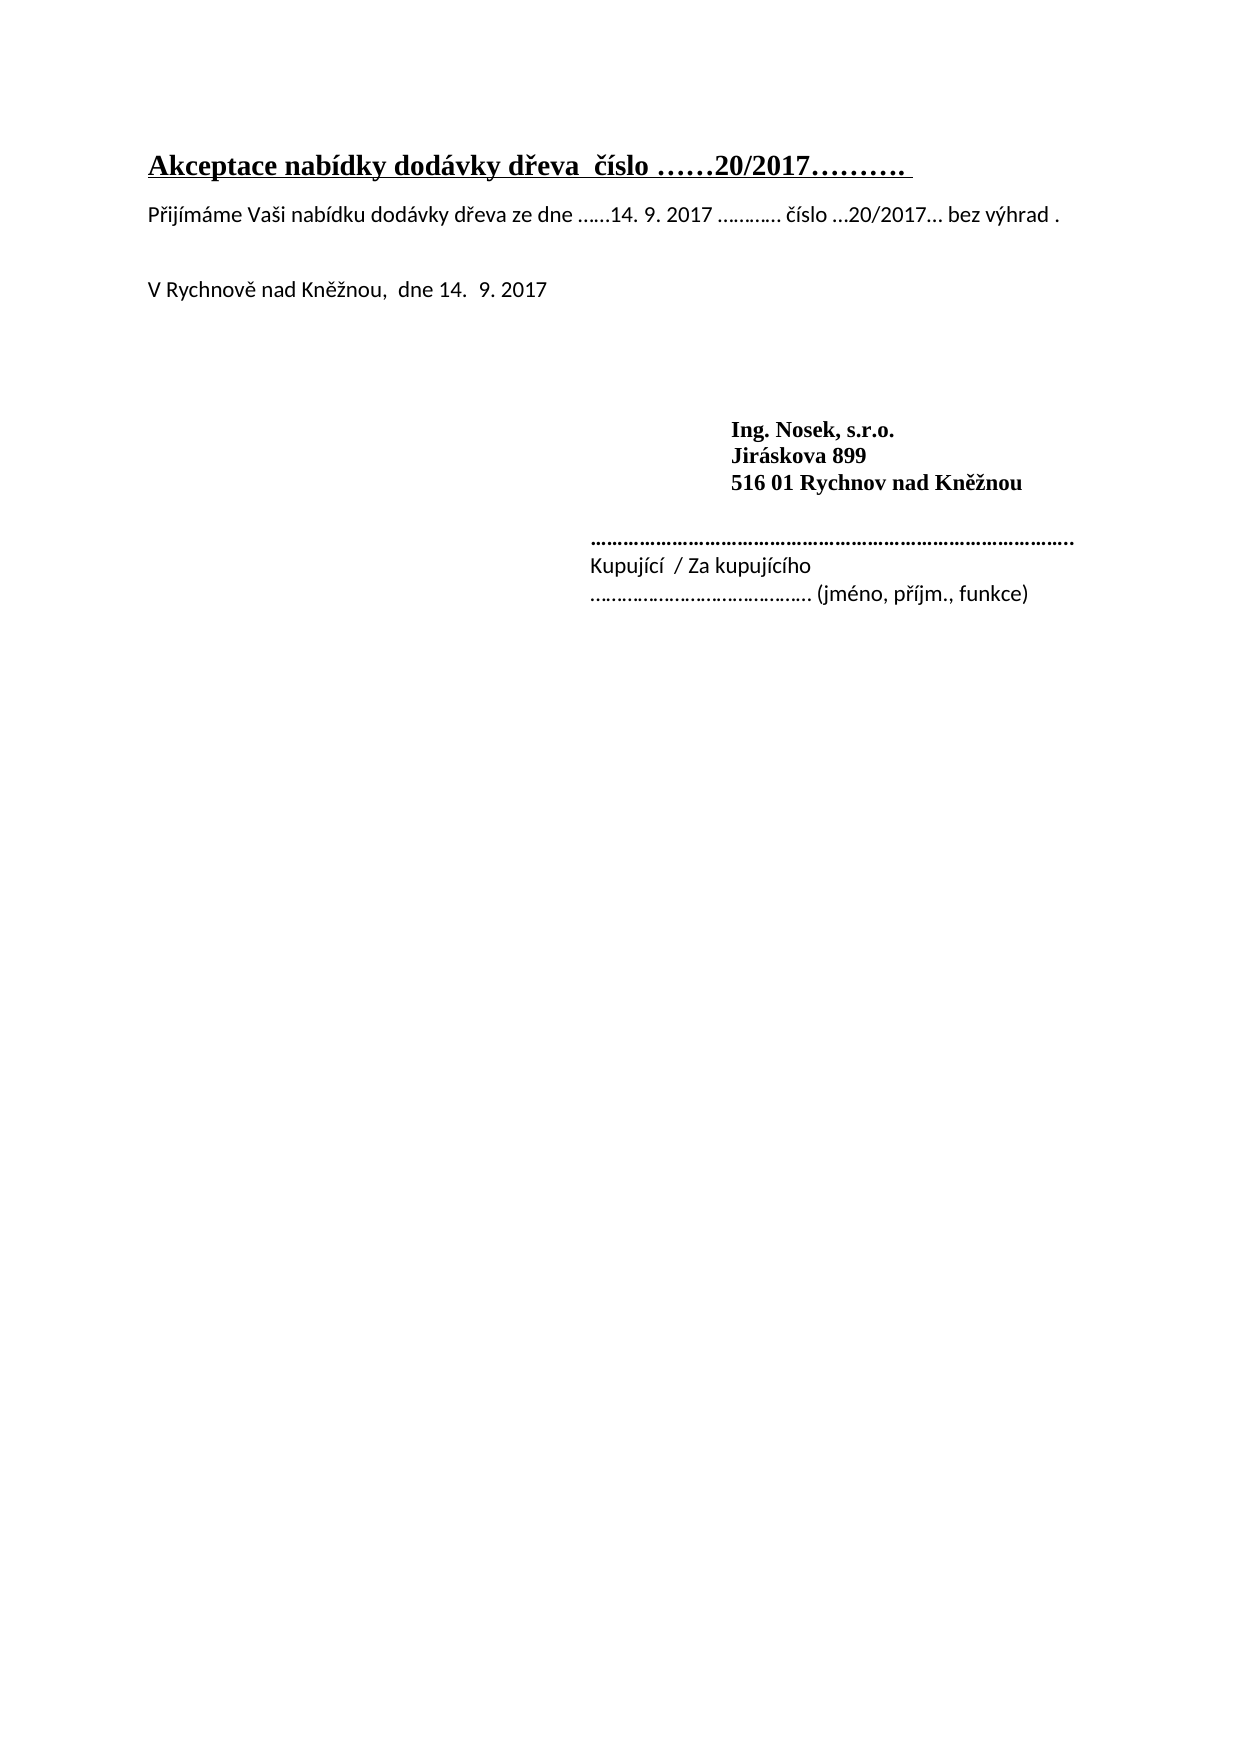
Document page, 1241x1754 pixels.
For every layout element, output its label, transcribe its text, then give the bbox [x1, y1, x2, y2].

text V Rychnově nad Kněžnou, dne 14. 9. 2017 [148, 275, 1093, 303]
text …………………………………… (jméno, příjm., funkce) [148, 579, 1093, 607]
text Akceptace nabídky dodávky dřeva číslo ……20/2017………. [148, 148, 1093, 181]
text …………………………………………………………………………….. [148, 523, 1093, 551]
text 516 01 Rychnov nad Kněžnou [148, 469, 1093, 495]
text Kupující / Za kupujícího [148, 551, 1093, 579]
text Přijímáme Vaši nabídku dodávky dřeva ze dne ……14. 9. 2017 ………… číslo …20/2017… bez výhrad . [148, 200, 1093, 228]
text Ing. Nosek, s.r.o. [148, 416, 1093, 442]
text Jiráskova 899 [148, 442, 1093, 469]
